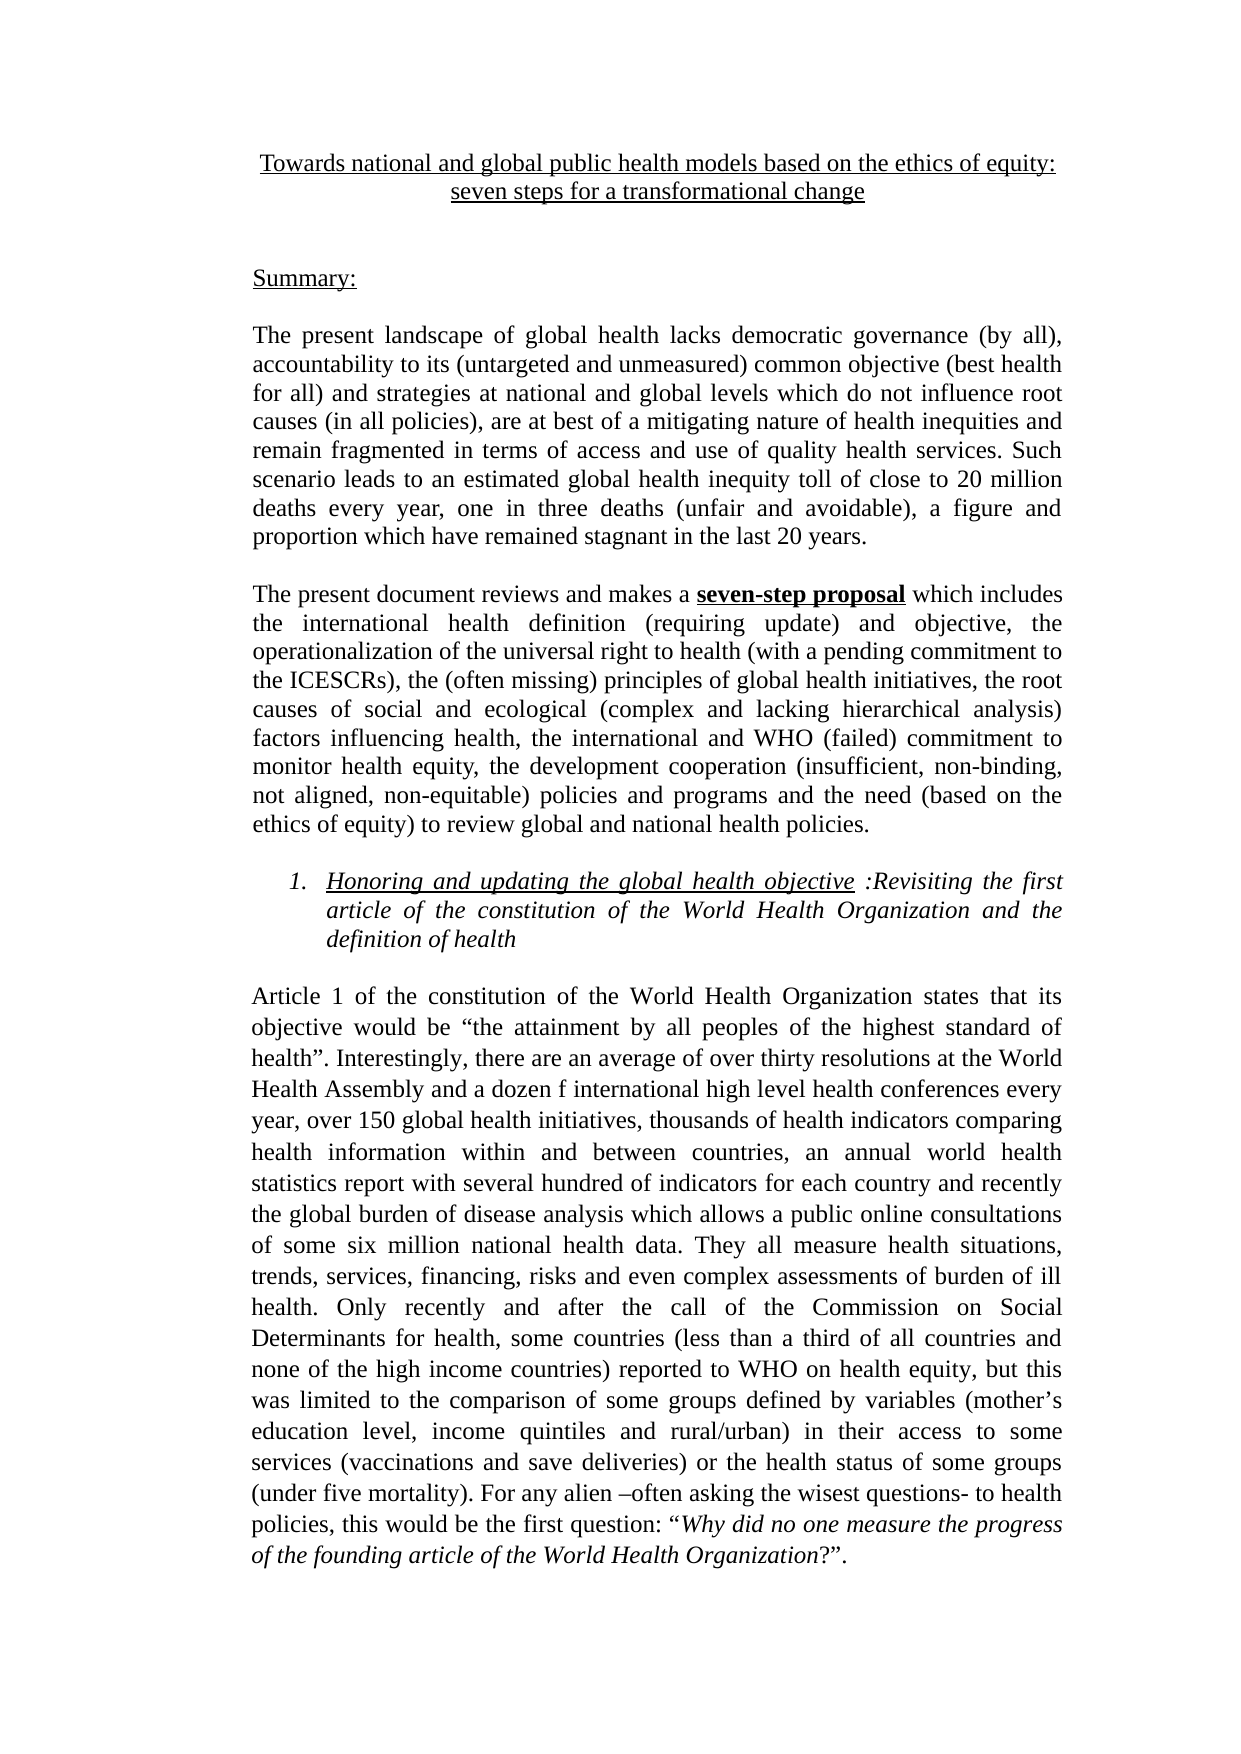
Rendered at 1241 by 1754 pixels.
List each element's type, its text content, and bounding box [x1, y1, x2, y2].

list Summary: [252, 263, 1063, 291]
list Honoring and updating the global health objective :Revisiting the first article of the constitution of the World Health Organization and the definition of health [288, 866, 1063, 953]
list Towards national and global public health models based on the ethics of equity: seven steps for a transformational change [252, 148, 1063, 205]
text Article 1 of the constitution of the World Health Organization states that its objective would be “the attainment by all peoples of the highest standard of health”. Interestingly, there are an average of over thirty resolutions at the World Health Assembly and a dozen f international high level health conferences every year, over 150 global health initiatives, thousands of health indicators comparing health information within and between countries, an annual world health statistics report with several hundred of indicators for each country and recently the global burden of disease analysis which allows a public online consultations of some six million national health data. They all measure health situations, trends, services, financing, risks and even complex assessments of burden of ill health. Only recently and after the call of the Commission on Social Determinants for health, some countries (less than a third of all countries and none of the high income countries) reported to WHO on health equity, but this was limited to the comparison of some groups defined by variables (mother’s education level, income quintiles and rural/urban) in their access to some services (vaccinations and save deliveries) or the health status of some groups (under five mortality). For any alien –often asking the wisest questions- to health policies, this would be the first question: “Why did no one measure the progress of the founding article of the World Health Organization?”. [251, 981, 1063, 1569]
list The present landscape of global health lacks democratic governance (by all), accountability to its (untargeted and unmeasured) common objective (best health for all) and strategies at national and global levels which do not influence root causes (in all policies), are at best of a mitigating nature of health inequities and remain fragmented in terms of access and use of quality health services. Such scenario leads to an estimated global health inequity toll of close to 20 million deaths every year, one in three deaths (unfair and avoidable), a figure and proportion which have remained stagnant in the last 20 years. [252, 320, 1063, 550]
list The present document reviews and makes a seven-step proposal which includes the international health definition (requiring update) and objective, the operationalization of the universal right to health (with a pending commitment to the ICESCRs), the (often missing) principles of global health initiatives, the root causes of social and ecological (complex and lacking hierarchical analysis) factors influencing health, the international and WHO (failed) commitment to monitor health equity, the development cooperation (insufficient, non-binding, not aligned, non-equitable) policies and programs and the need (based on the ethics of equity) to review global and national health policies. [252, 579, 1063, 838]
